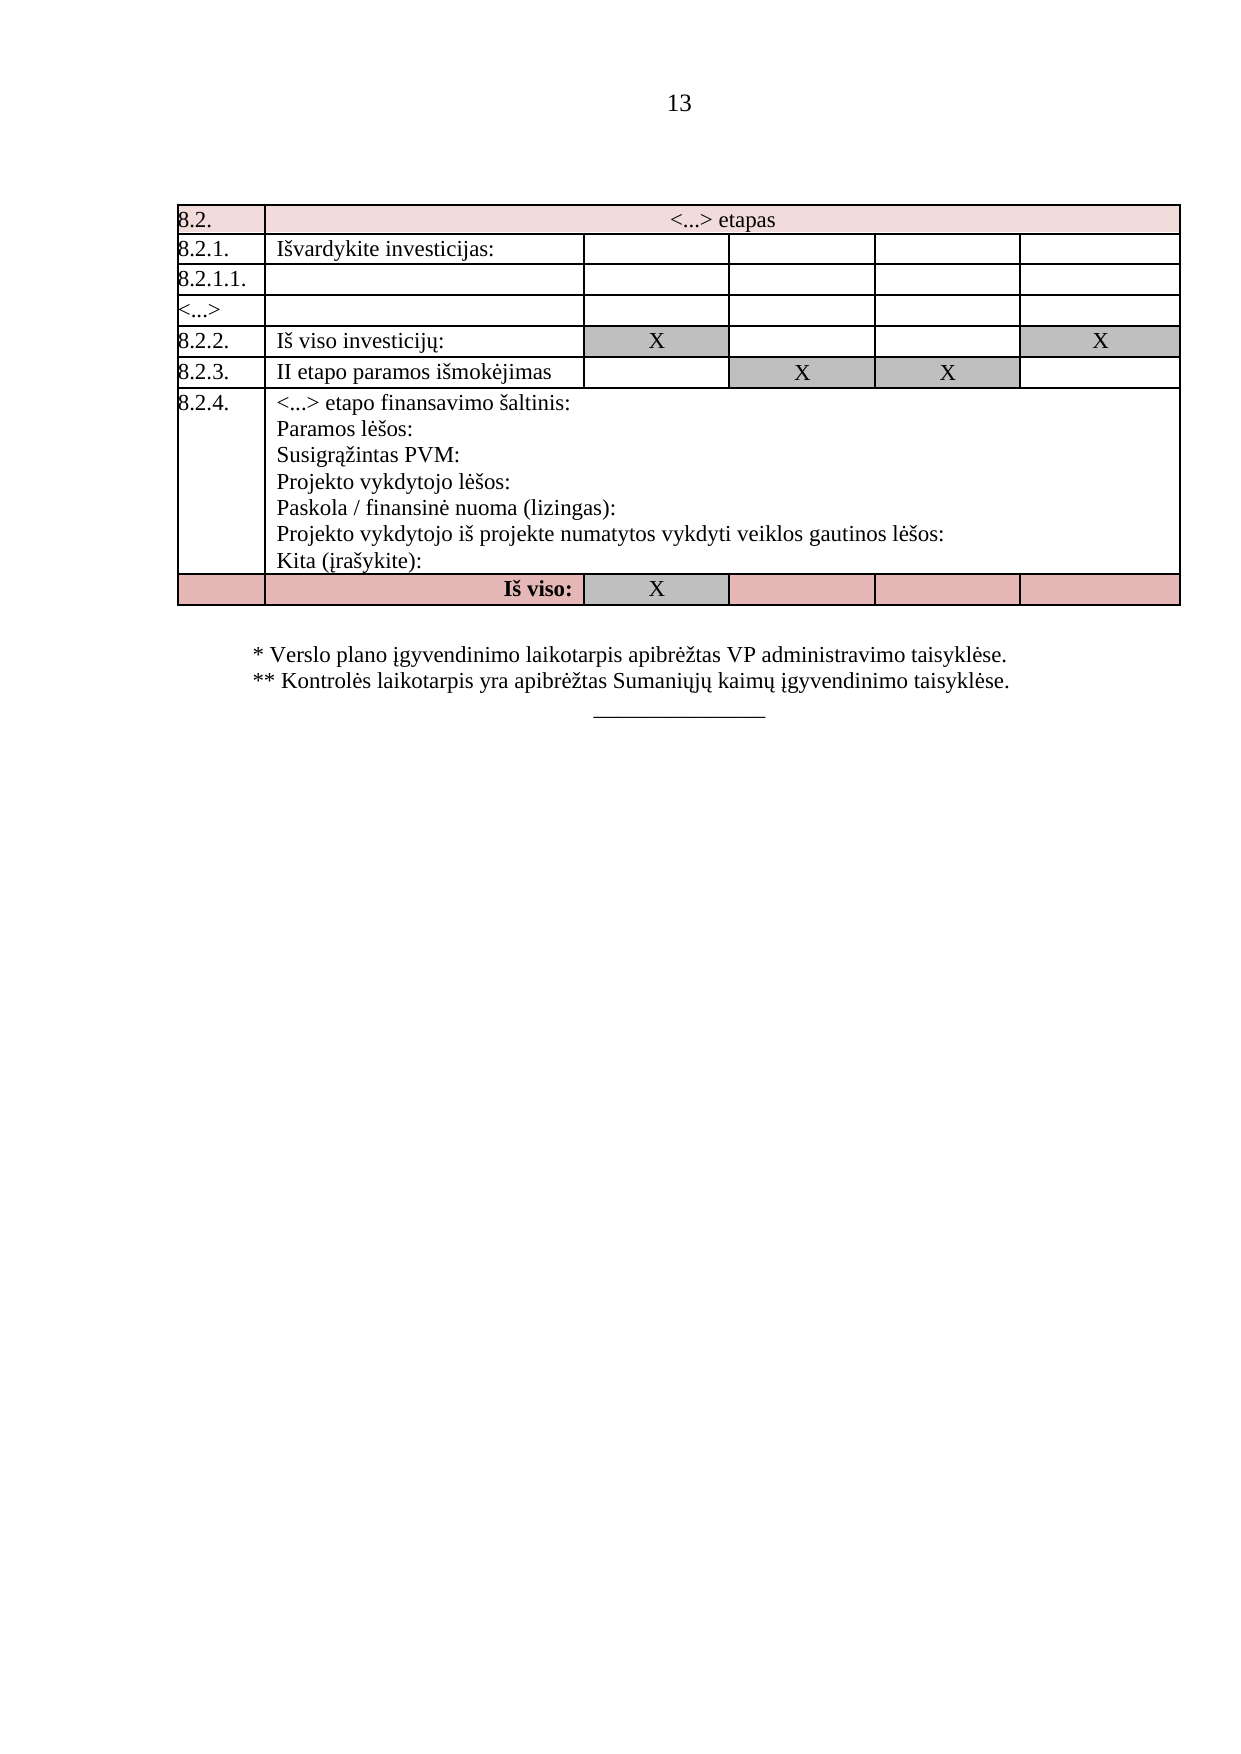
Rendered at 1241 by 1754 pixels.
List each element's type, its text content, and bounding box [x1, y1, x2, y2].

table_cell [1021, 265, 1179, 294]
table_cell <...> [179, 296, 264, 325]
table_cell 8.2. [179, 206, 264, 232]
table_cell X [585, 575, 728, 604]
table_cell [730, 296, 874, 325]
text * Verslo plano įgyvendinimo laikotarpis apibrėžtas VP administravimo taisyklėse. [177, 635, 1181, 667]
table_cell [1021, 296, 1179, 325]
table_cell Išvardykite investicijas: [266, 235, 583, 263]
table_cell 8.2.4. [179, 389, 264, 573]
table_cell [876, 327, 1019, 356]
table_cell [1021, 235, 1179, 263]
table_cell [876, 575, 1019, 604]
table_cell [585, 235, 728, 263]
text _______________ [177, 694, 1181, 720]
table_cell [876, 265, 1019, 294]
table_cell [585, 265, 728, 294]
table_cell [266, 296, 583, 325]
table_cell [585, 358, 728, 387]
table_cell 8.2.2. [179, 327, 264, 356]
table_cell [1021, 575, 1179, 604]
table_cell [266, 265, 583, 294]
table_cell X [585, 327, 728, 356]
table_cell [730, 235, 874, 263]
table_cell Iš viso investicijų: [266, 327, 583, 356]
table_cell X [1021, 327, 1179, 356]
table_cell [730, 265, 874, 294]
table_cell 8.2.1.1. [179, 265, 264, 294]
text ** Kontrolės laikotarpis yra apibrėžtas Sumaniųjų kaimų įgyvendinimo taisyklėse. [177, 667, 1181, 694]
table_cell [585, 296, 728, 325]
table_cell Iš viso: [266, 575, 583, 604]
table_cell [876, 235, 1019, 263]
table_cell [179, 575, 264, 604]
table_cell 8.2.3. [179, 358, 264, 387]
table_cell II etapo paramos išmokėjimas [266, 358, 583, 387]
table_cell [730, 327, 874, 356]
table_cell [876, 296, 1019, 325]
table_cell X [730, 358, 874, 387]
table_cell <...> etapas [266, 206, 1179, 232]
table_cell [1021, 358, 1179, 387]
table_cell X [876, 358, 1019, 387]
table_cell [730, 575, 874, 604]
table_cell 8.2.1. [179, 235, 264, 263]
table_cell <...> etapo finansavimo šaltinis: Paramos lėšos: Susigrąžintas PVM: Projekto vykdytojo lėšos: Paskola / finansinė nuoma (lizingas): Projekto vykdytojo iš projekte numatytos vykdyti veiklos gautinos lėšos: Kita (įrašykite): [266, 389, 1179, 573]
